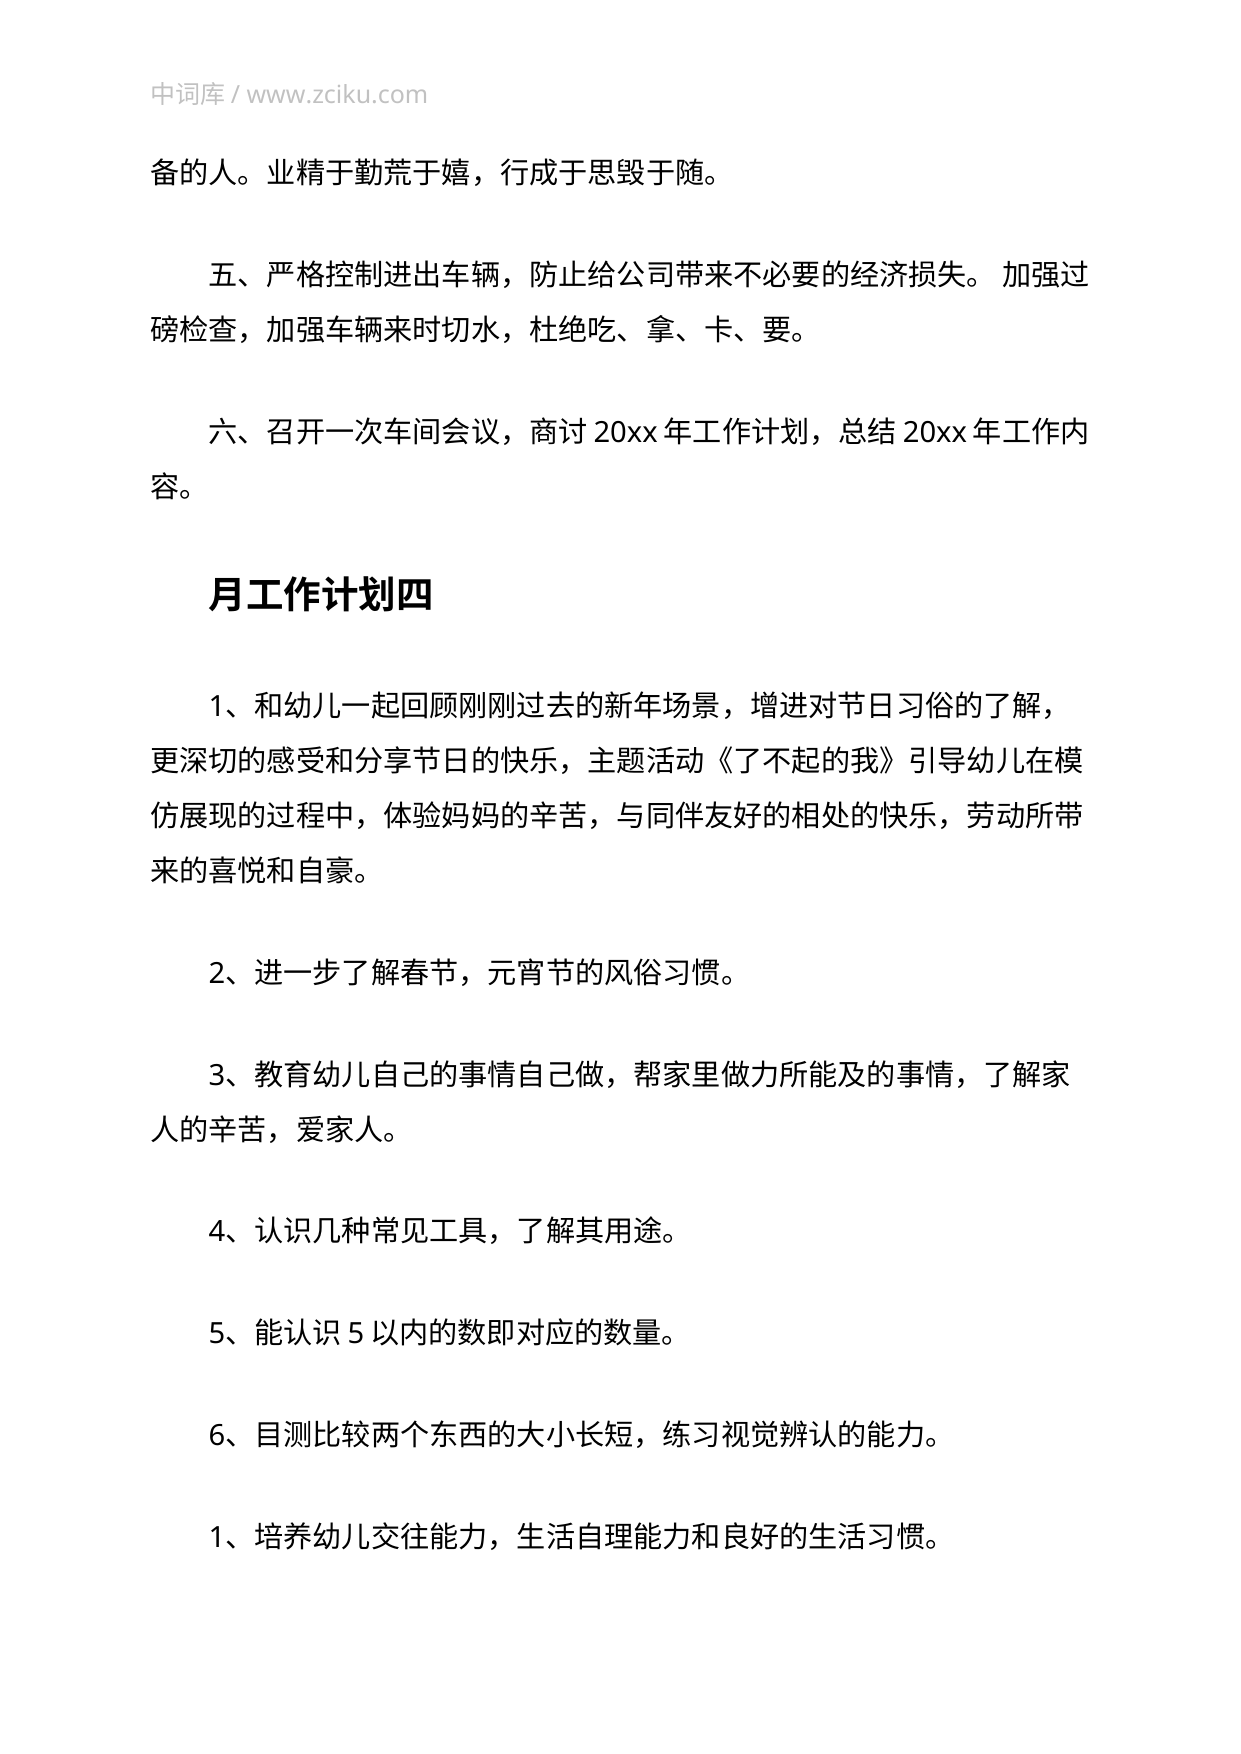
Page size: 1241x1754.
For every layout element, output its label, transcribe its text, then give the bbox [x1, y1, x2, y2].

text 月工作计划四 [150, 565, 1090, 619]
text 五、严格控制进出车辆，防止给公司带来不必要的经济损失。 加强过磅检查，加强车辆来时切水，杜绝吃、拿、卡、要。 [150, 252, 1090, 349]
text 5、能认识5以内的数即对应的数量。 [150, 1310, 1090, 1352]
text 4、认识几种常见工具，了解其用途。 [150, 1208, 1090, 1250]
text 1、培养幼儿交往能力，生活自理能力和良好的生活习惯。 [150, 1514, 1090, 1556]
text 1、和幼儿一起回顾刚刚过去的新年场景，增进对节日习俗的了解，更深切的感受和分享节日的快乐，主题活动《了不起的我》引导幼儿在模仿展现的过程中，体验妈妈的辛苦，与同伴友好的相处的快乐，劳动所带来的喜悦和自豪。 [150, 683, 1090, 890]
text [150, 150, 1090, 192]
text 2、进一步了解春节，元宵节的风俗习惯。 [150, 949, 1090, 992]
text 3、教育幼儿自己的事情自己做，帮家里做力所能及的事情，了解家人的辛苦，爱家人。 [150, 1051, 1090, 1148]
text 6、目测比较两个东西的大小长短，练习视觉辨认的能力。 [150, 1412, 1090, 1454]
text 六、召开一次车间会议，商讨20xx年工作计划，总结20xx年工作内容。 [150, 408, 1090, 506]
